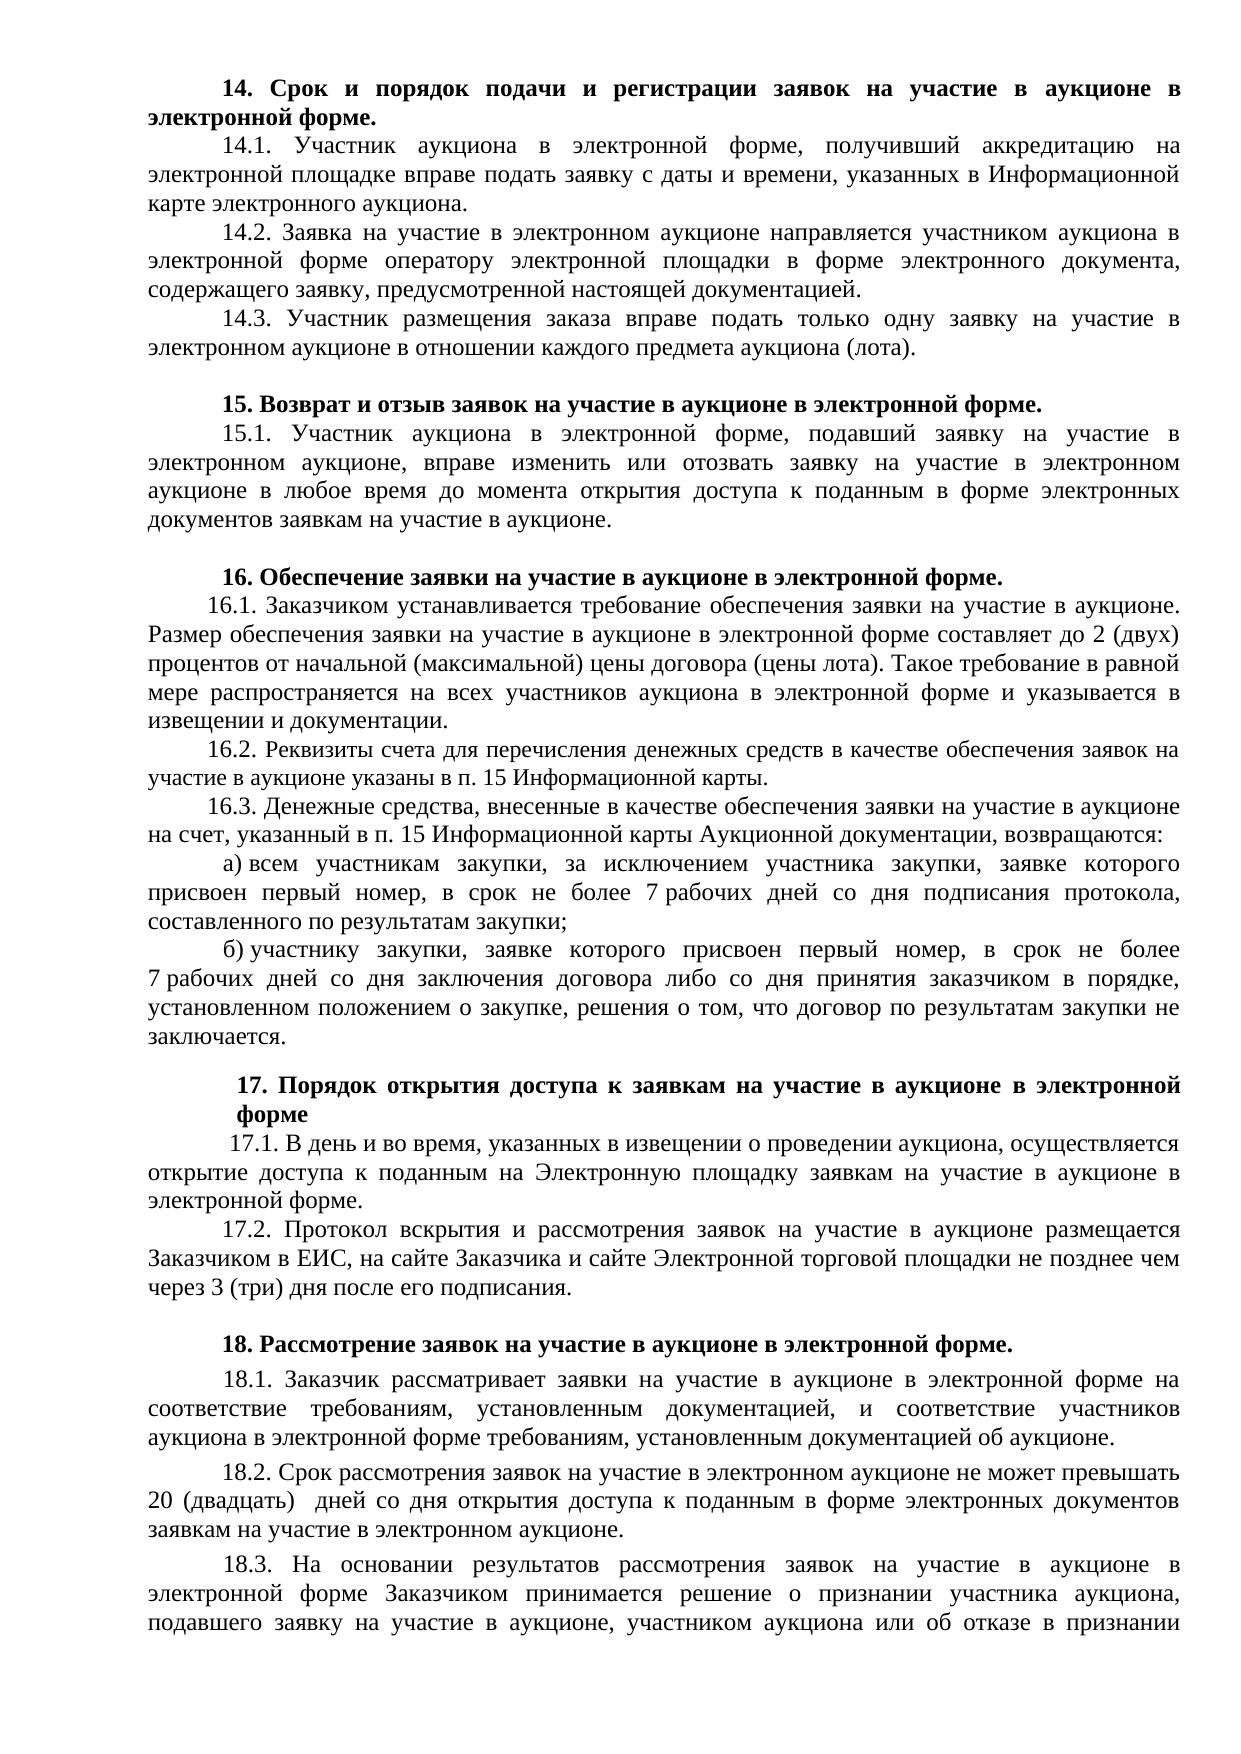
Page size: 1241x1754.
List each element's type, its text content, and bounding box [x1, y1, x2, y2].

text 18. Рассмотрение заявок на участие в аукционе в электронной форме. [148, 1329, 1181, 1358]
text 16.3. Денежные средства, внесенные в качестве обеспечения заявки на участие в аукционе на счет, указанный в п. 15 Информационной карты Аукционной документации, возвращаются: [148, 791, 1181, 848]
text 15.1. Участник аукциона в электронной форме, подавший заявку на участие в электронном аукционе, вправе изменить или отозвать заявку на участие в электронном аукционе в любое время до момента открытия доступа к поданным в форме электронных документов заявкам на участие в аукционе. [148, 418, 1181, 533]
text 18.2. Срок рассмотрения заявок на участие в электронном аукционе не может превышать 20 (двадцать) дней со дня открытия доступа к поданным в форме электронных документов заявкам на участие в электронном аукционе. [148, 1457, 1181, 1543]
text 16.2. Реквизиты счета для перечисления денежных средств в качестве обеспечения заявок на участие в аукционе указаны в п. 15 Информационной карты. [148, 734, 1181, 791]
text 14.1. Участник аукциона в электронной форме, получивший аккредитацию на электронной площадке вправе подать заявку с даты и времени, указанных в Информационной карте электронного аукциона. [148, 131, 1181, 217]
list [148, 1549, 1181, 1635]
text а) всем участникам закупки, за исключением участника закупки, заявке которого присвоен первый номер, в срок не более 7 рабочих дней со дня подписания протокола, составленного по результатам закупки; [148, 848, 1181, 934]
text б) участнику закупки, заявке которого присвоен первый номер, в срок не более 7 рабочих дней со дня заключения договора либо со дня принятия заказчиком в порядке, установленном положением о закупке, решения о том, что договор по результатам закупки не заключается. [148, 934, 1181, 1049]
text 15. Возврат и отзыв заявок на участие в аукционе в электронной форме. [148, 389, 1181, 418]
text 14. Срок и порядок подачи и регистрации заявок на участие в аукционе в электронной форме. [148, 73, 1181, 131]
text 16.1. Заказчиком устанавливается требование обеспечения заявки на участие в аукционе. Размер обеспечения заявки на участие в аукционе в электронной форме составляет до 2 (двух) процентов от начальной (максимальной) цены договора (цены лота). Такое требование в равной мере распространяется на всех участников аукциона в электронной форме и указывается в извещении и документации. [148, 591, 1181, 734]
list 18.1. Заказчик рассматривает заявки на участие в аукционе в электронной форме на соответствие требованиям, установленным документацией, и соответствие участников аукциона в электронной форме требованиям, установленным документацией об аукционе. [148, 1364, 1181, 1450]
list 17.1. В день и во время, указанных в извещении о проведении аукциона, осуществляется открытие доступа к поданным на Электронную площадку заявкам на участие в аукционе в электронной форме. [148, 1128, 1181, 1214]
subtitle 17. Порядок открытия доступа к заявкам на участие в аукционе в электронной форме [236, 1070, 1181, 1128]
list 17.2. Протокол вскрытия и рассмотрения заявок на участие в аукционе размещается Заказчиком в ЕИС, на сайте Заказчика и сайте Электронной торговой площадки не позднее чем через 3 (три) дня после его подписания. [148, 1214, 1181, 1300]
text 14.2. Заявка на участие в электронном аукционе направляется участником аукциона в электронной форме оператору электронной площадки в форме электронного документа, содержащего заявку, предусмотренной настоящей документацией. [148, 217, 1181, 303]
text 16. Обеспечение заявки на участие в аукционе в электронной форме. [148, 562, 1181, 591]
text 14.3. Участник размещения заказа вправе подать только одну заявку на участие в электронном аукционе в отношении каждого предмета аукциона (лота). [148, 303, 1181, 361]
